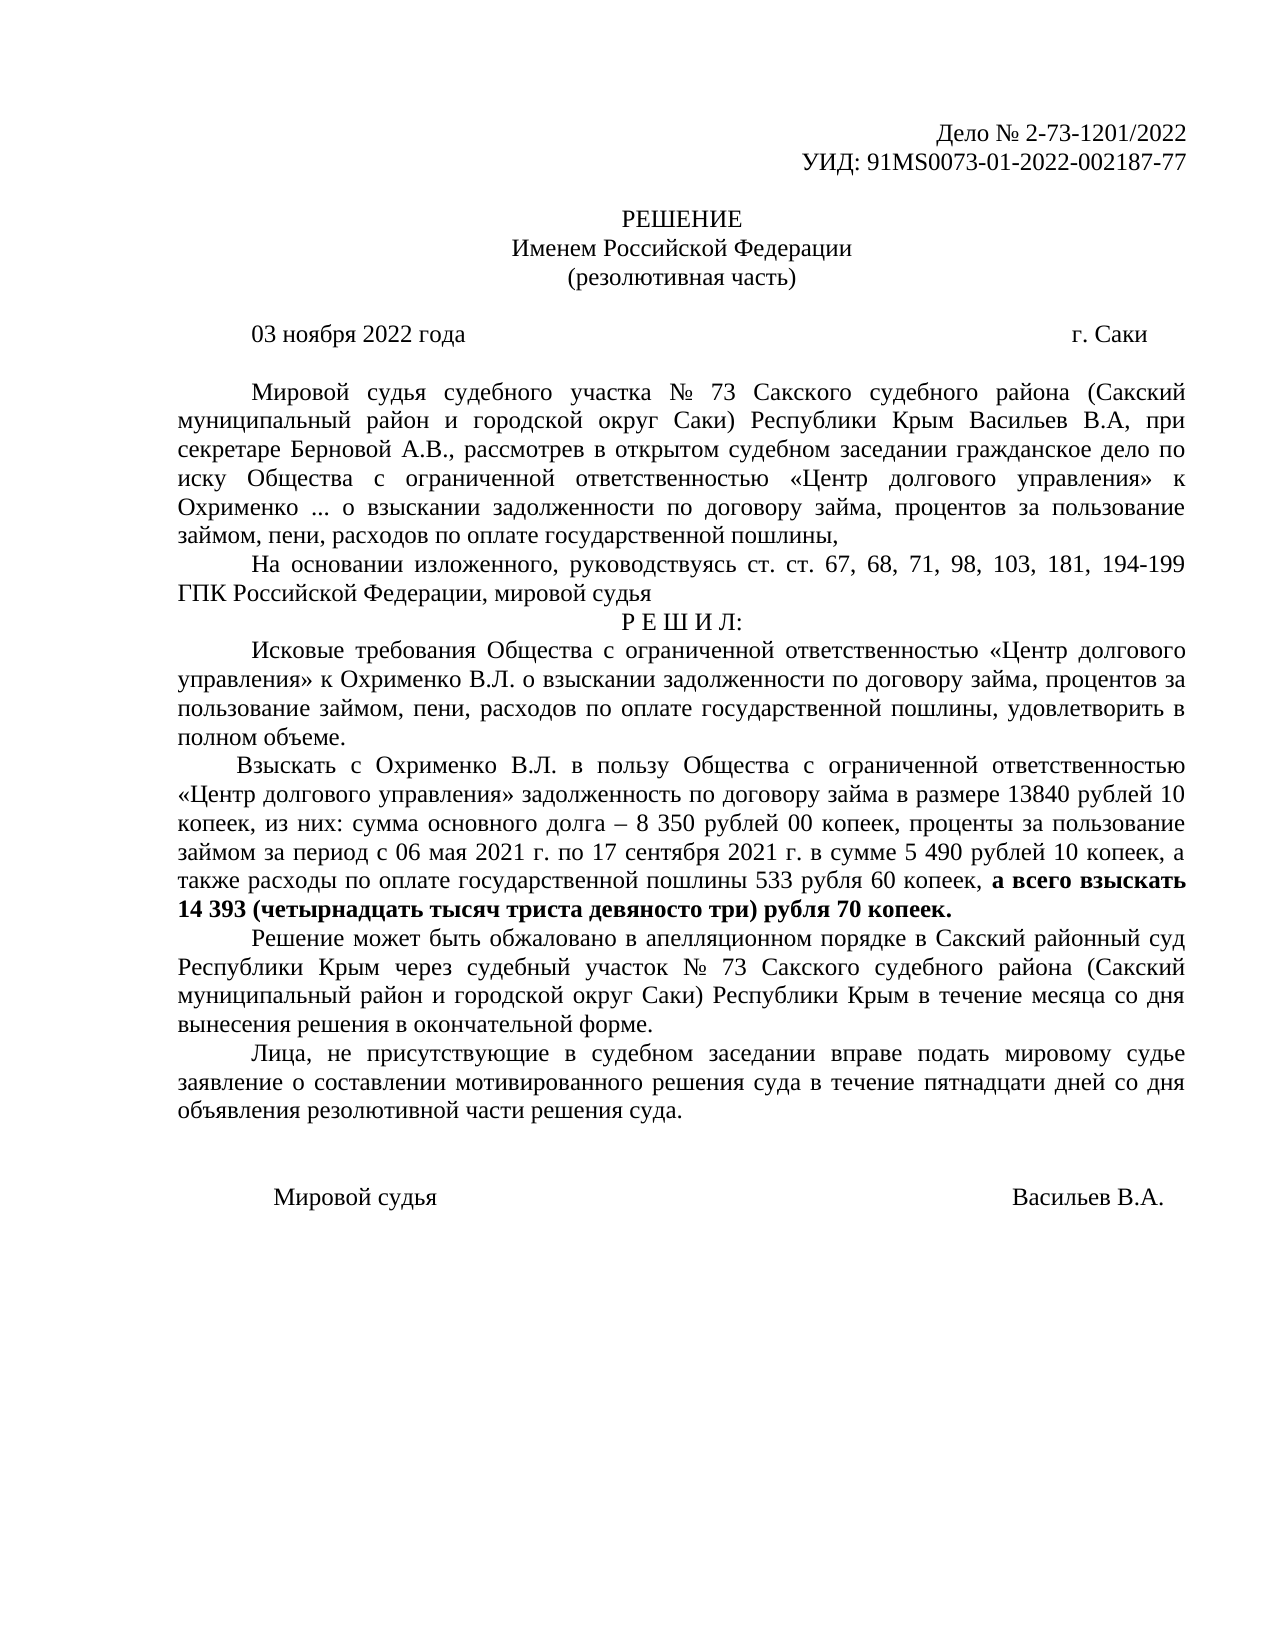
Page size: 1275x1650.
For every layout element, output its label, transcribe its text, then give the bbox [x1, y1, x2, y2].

text Мировой судья судебного участка № 73 Сакского судебного района (Сакский муниципальный район и городской округ Саки) Республики Крым Васильев В.А, при секретаре Берновой А.В., рассмотрев в открытом судебном заседании гражданское дело по иску Общества с ограниченной ответственностью «Центр долгового управления» к Охрименко ... о взыскании задолженности по договору займа, процентов за пользование займом, пени, расходов по оплате государственной пошлины, [177, 377, 1186, 549]
text Взыскать с Охрименко В.Л. в пользу Общества с ограниченной ответственностью «Центр долгового управления» задолженность по договору займа в размере 13840 рублей 10 копеек, из них: сумма основного долга – 8 350 рублей 00 копеек, проценты за пользование займом за период с 06 мая 2021 г. по 17 сентября 2021 г. в сумме 5 490 рублей 10 копеек, а также расходы по оплате государственной пошлины 533 рубля 60 копеек, а всего взыскать 14 393 (четырнадцать тысяч триста девяносто три) рубля 70 копеек. [177, 751, 1186, 923]
text 03 ноября 2022 года г. Саки [177, 319, 1186, 348]
text Мировой судья Васильев В.А. [177, 1182, 1186, 1211]
text РЕШЕНИЕ [177, 204, 1186, 233]
text (резолютивная часть) [177, 262, 1186, 291]
text Лица, не присутствующие в судебном заседании вправе подать мировому судье заявление о составлении мотивированного решения суда в течение пятнадцати дней со дня объявления резолютивной части решения суда. [177, 1038, 1186, 1124]
text Именем Российской Федерации [177, 233, 1186, 262]
text На основании изложенного, руководствуясь ст. ст. 67, 68, 71, 98, 103, 181, 194-199 ГПК Российской Федерации, мировой судья [177, 549, 1186, 607]
text Р Е Ш И Л: [177, 607, 1186, 636]
text Решение может быть обжаловано в апелляционном порядке в Сакский районный суд Республики Крым через судебный участок № 73 Сакского судебного района (Сакский муниципальный район и городской округ Саки) Республики Крым в течение месяца со дня вынесения решения в окончательной форме. [177, 923, 1186, 1038]
text УИД: 91MS0073-01-2022-002187-77 [177, 147, 1186, 176]
text Дело № 2-73-1201/2022 [177, 118, 1186, 147]
text Исковые требования Общества с ограниченной ответственностью «Центр долгового управления» к Охрименко В.Л. о взыскании задолженности по договору займа, процентов за пользование займом, пени, расходов по оплате государственной пошлины, удовлетворить в полном объеме. [177, 636, 1186, 751]
